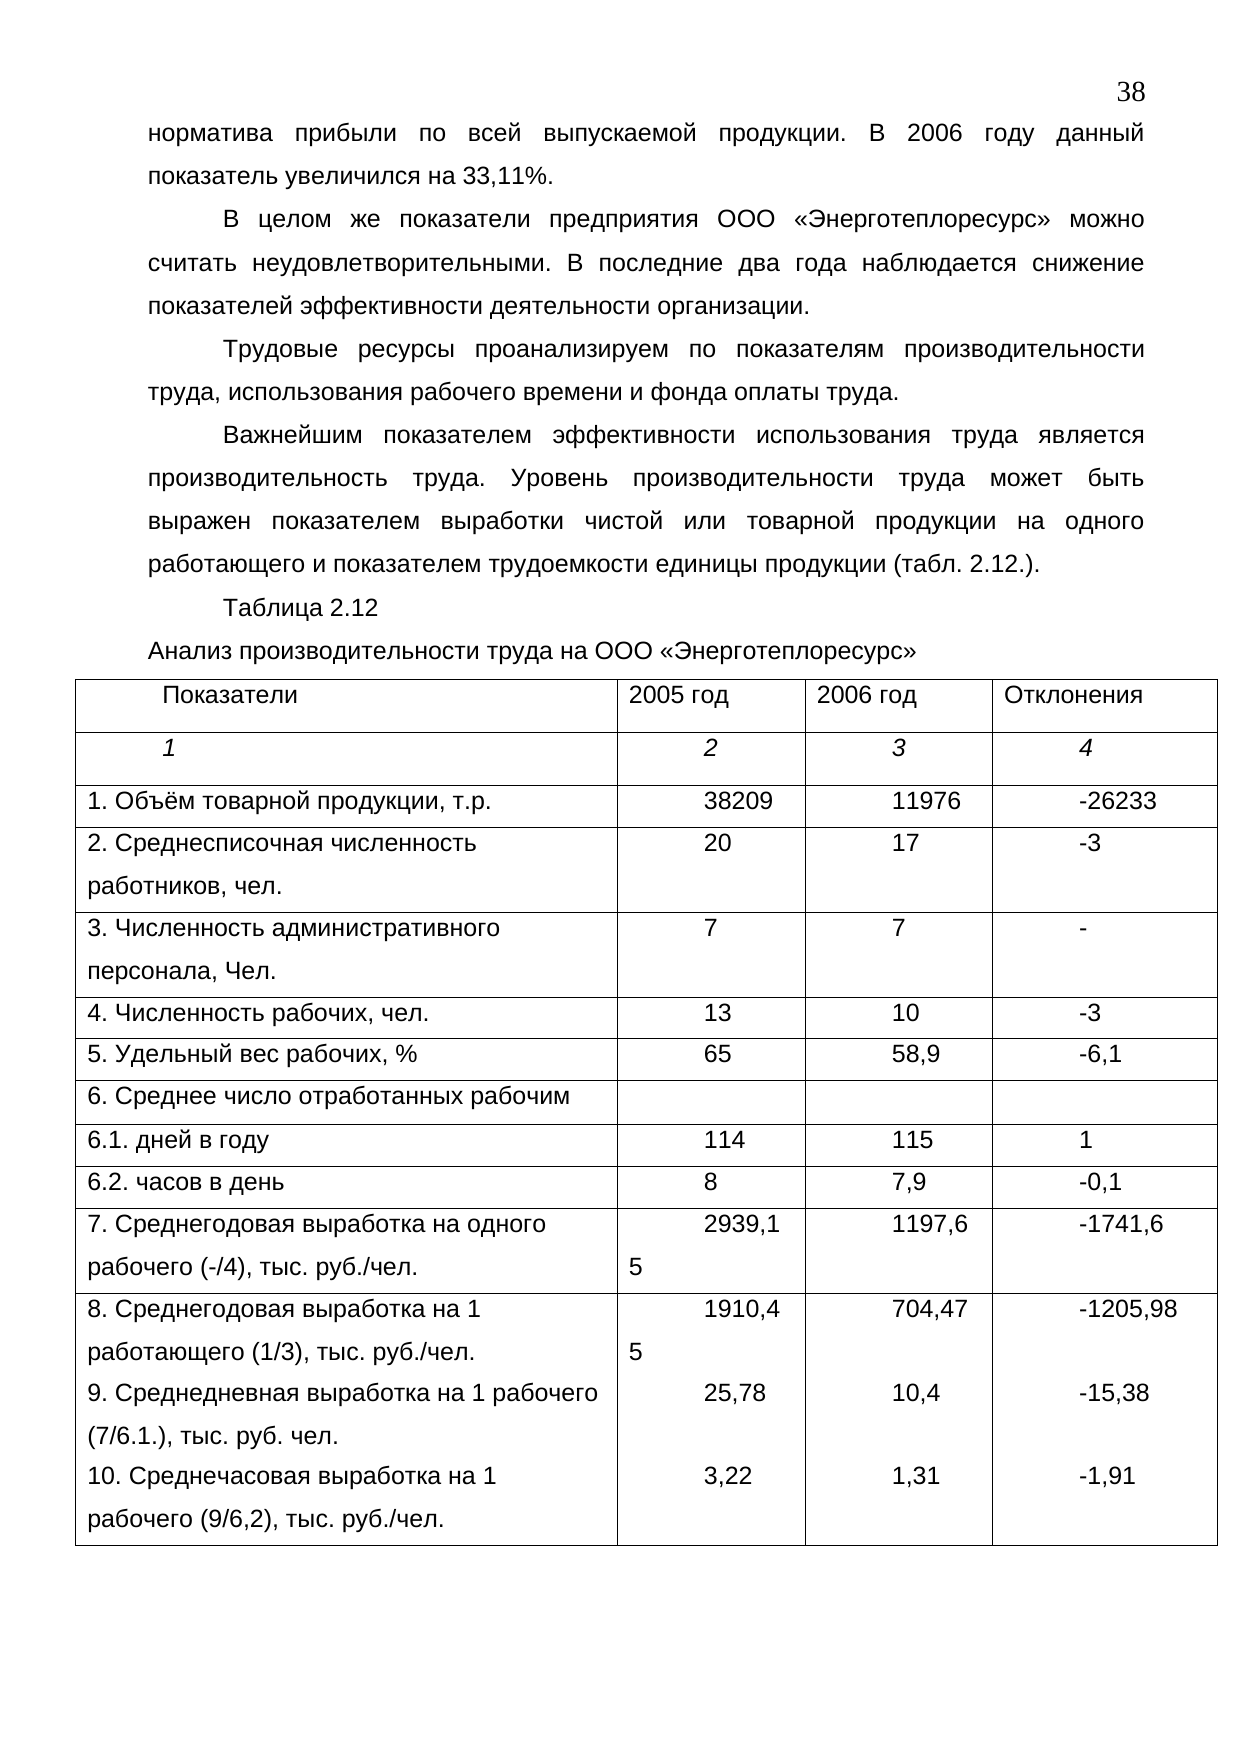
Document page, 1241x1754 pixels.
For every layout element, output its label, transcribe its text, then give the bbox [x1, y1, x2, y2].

table_cell 17 [806, 828, 992, 912]
table_cell -1,91 [993, 1461, 1217, 1545]
table_cell 7 [618, 913, 805, 997]
table_cell 2. Среднесписочная численность работников, чел. [76, 828, 617, 912]
table_cell 13 [618, 998, 805, 1038]
table_cell 10,4 [806, 1378, 992, 1461]
table_cell 4. Численность рабочих, чел. [76, 998, 617, 1038]
table_cell 115 [806, 1125, 992, 1166]
table_cell 7 [806, 913, 992, 997]
table_cell -6,1 [993, 1039, 1217, 1080]
table_cell 7. Среднегодовая выработка на одного рабочего (-/4), тыс. руб./чел. [76, 1209, 617, 1293]
table_cell -1741,6 [993, 1209, 1217, 1293]
table_cell 6. Среднее число отработанных рабочим [76, 1081, 617, 1124]
table_cell 25,78 [618, 1378, 805, 1461]
table_cell 704,47 [806, 1294, 992, 1377]
table_cell 11976 [806, 786, 992, 827]
table_cell 1,31 [806, 1461, 992, 1545]
table_cell 1 [76, 733, 617, 785]
table_cell 6.1. дней в году [76, 1125, 617, 1166]
table_cell 7,9 [806, 1167, 992, 1208]
table_cell 2939,15 [618, 1209, 805, 1293]
table_cell 38209 [618, 786, 805, 827]
table_cell 1910,45 [618, 1294, 805, 1377]
text Важнейшим показателем эффективности использования труда является производительность труда. Уровень производительности труда может быть выражен показателем выработки чистой или товарной продукции на одного работающего и показателем трудоемкости единицы продукции (табл. 2.12.). [148, 420, 1146, 578]
table_cell [993, 1081, 1217, 1124]
table_cell 20 [618, 828, 805, 912]
table_cell [806, 1081, 992, 1124]
table_cell 10 [806, 998, 992, 1038]
table_cell -3 [993, 998, 1217, 1038]
table_cell 3. Численность административного персонала, Чел. [76, 913, 617, 997]
table_cell 6.2. часов в день [76, 1167, 617, 1208]
table_cell 8. Среднегодовая выработка на 1 работающего (1/3), тыс. руб./чел. [76, 1294, 617, 1377]
table_header Отклонения [993, 680, 1217, 732]
table_cell 3 [806, 733, 992, 785]
table_cell 65 [618, 1039, 805, 1080]
table_cell 4 [993, 733, 1217, 785]
table_cell 9. Среднедневная выработка на 1 рабочего (7/6.1.), тыс. руб. чел. [76, 1378, 617, 1461]
table_cell 2 [618, 733, 805, 785]
table_cell 1197,6 [806, 1209, 992, 1293]
text Анализ производительности труда на ООО «Энерготеплоресурс» [148, 636, 1146, 664]
table_cell -1205,98 [993, 1294, 1217, 1377]
table_header 2005 год [618, 680, 805, 732]
text В целом же показатели предприятия ООО «Энерготеплоресурс» можно считать неудовлетворительными. В последние два года наблюдается снижение показателей эффективности деятельности организации. [148, 204, 1146, 319]
table_cell 1 [993, 1125, 1217, 1166]
table_cell 10. Среднечасовая выработка на 1 рабочего (9/6,2), тыс. руб./чел. [76, 1461, 617, 1545]
text Таблица 2.12 [148, 592, 1146, 621]
table_cell -0,1 [993, 1167, 1217, 1208]
table_cell 5. Удельный вес рабочих, % [76, 1039, 617, 1080]
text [148, 118, 1146, 190]
table_cell -26233 [993, 786, 1217, 827]
table_cell -3 [993, 828, 1217, 912]
table_cell - [993, 913, 1217, 997]
table_header 2006 год [806, 680, 992, 732]
table_cell 3,22 [618, 1461, 805, 1545]
table_cell 8 [618, 1167, 805, 1208]
table_cell 58,9 [806, 1039, 992, 1080]
text Трудовые ресурсы проанализируем по показателям производительности труда, использования рабочего времени и фонда оплаты труда. [148, 334, 1146, 406]
table_cell 1. Объём товарной продукции, т.р. [76, 786, 617, 827]
table_header Показатели [76, 680, 617, 732]
table_cell 114 [618, 1125, 805, 1166]
table_cell -15,38 [993, 1378, 1217, 1461]
table_cell [618, 1081, 805, 1124]
